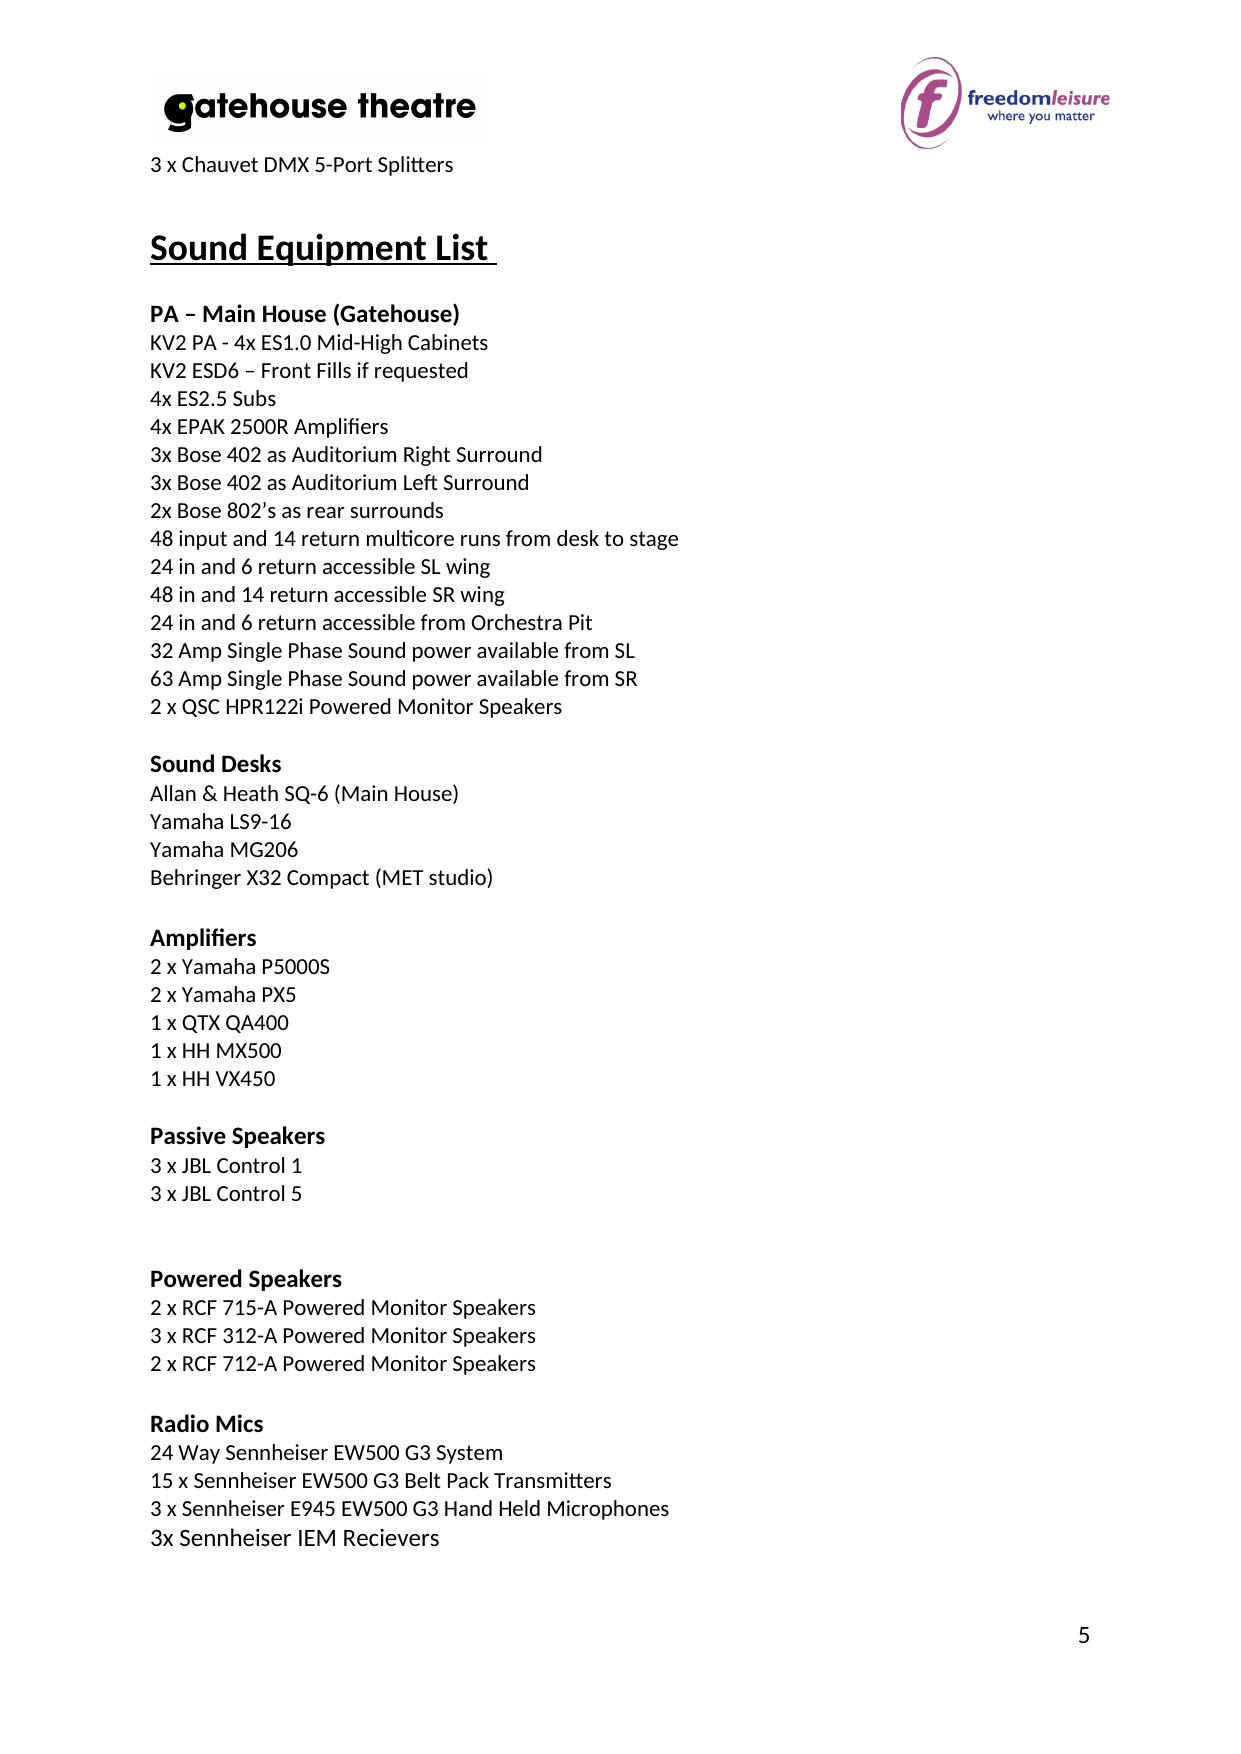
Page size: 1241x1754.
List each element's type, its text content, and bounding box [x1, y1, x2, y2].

text 32 Amp Single Phase Sound power available from SL [150, 636, 1090, 664]
text 2x Bose 802’s as rear surrounds [150, 496, 1090, 524]
text 3 x Sennheiser E945 EW500 G3 Hand Held Microphones [150, 1494, 1090, 1523]
text 3 x Chauvet DMX 5-Port Splitters [150, 150, 1090, 178]
text 4x EPAK 2500R Amplifiers [150, 412, 1090, 440]
text Passive Speakers [150, 1120, 1090, 1151]
text 48 in and 14 return accessible SR wing [150, 580, 1090, 608]
text KV2 PA - 4x ES1.0 Mid-High Cabinets [150, 328, 1090, 356]
text 24 in and 6 return accessible SL wing [150, 552, 1090, 580]
text 2 x Yamaha PX5 [150, 980, 1090, 1008]
title Sound Equipment List [150, 224, 1090, 270]
text 3x Sennheiser IEM Recievers [150, 1523, 1090, 1553]
text Yamaha LS9-16 [150, 807, 1090, 835]
text 1 x HH VX450 [150, 1064, 1090, 1092]
text 3 x JBL Control 5 [150, 1179, 1090, 1207]
text Radio Mics [150, 1408, 1090, 1438]
subtitle PA – Main House (Gatehouse) [150, 298, 1090, 328]
text 3x Bose 402 as Auditorium Left Surround [150, 468, 1090, 496]
text 63 Amp Single Phase Sound power available from SR [150, 664, 1090, 692]
text Amplifiers [150, 922, 1090, 952]
text 24 Way Sennheiser EW500 G3 System [150, 1438, 1090, 1467]
text 1 x HH MX500 [150, 1036, 1090, 1064]
picture [901, 57, 1110, 149]
text Behringer X32 Compact (MET studio) [150, 863, 1090, 891]
text Yamaha MG206 [150, 835, 1090, 863]
text 1 x QTX QA400 [150, 1008, 1090, 1036]
text Powered Speakers [150, 1263, 1090, 1293]
text 4x ES2.5 Subs [150, 384, 1090, 412]
text 2 x Yamaha P5000S [150, 952, 1090, 980]
text 3 x RCF 312-A Powered Monitor Speakers 2 x RCF 712-A Powered Monitor Speakers [150, 1321, 1090, 1377]
text 48 input and 14 return multicore runs from desk to stage [150, 524, 1090, 552]
text 3 x JBL Control 1 [150, 1151, 1090, 1179]
picture [150, 73, 493, 149]
text 2 x RCF 715-A Powered Monitor Speakers [150, 1293, 1090, 1321]
text 15 x Sennheiser EW500 G3 Belt Pack Transmitters [150, 1467, 1090, 1494]
text Sound Desks [150, 748, 1090, 779]
text KV2 ESD6 – Front Fills if requested [150, 356, 1090, 384]
text 24 in and 6 return accessible from Orchestra Pit [150, 608, 1090, 636]
text 2 x QSC HPR122i Powered Monitor Speakers [150, 692, 1090, 721]
text 3x Bose 402 as Auditorium Right Surround [150, 440, 1090, 468]
text Allan & Heath SQ-6 (Main House) [150, 779, 1090, 807]
